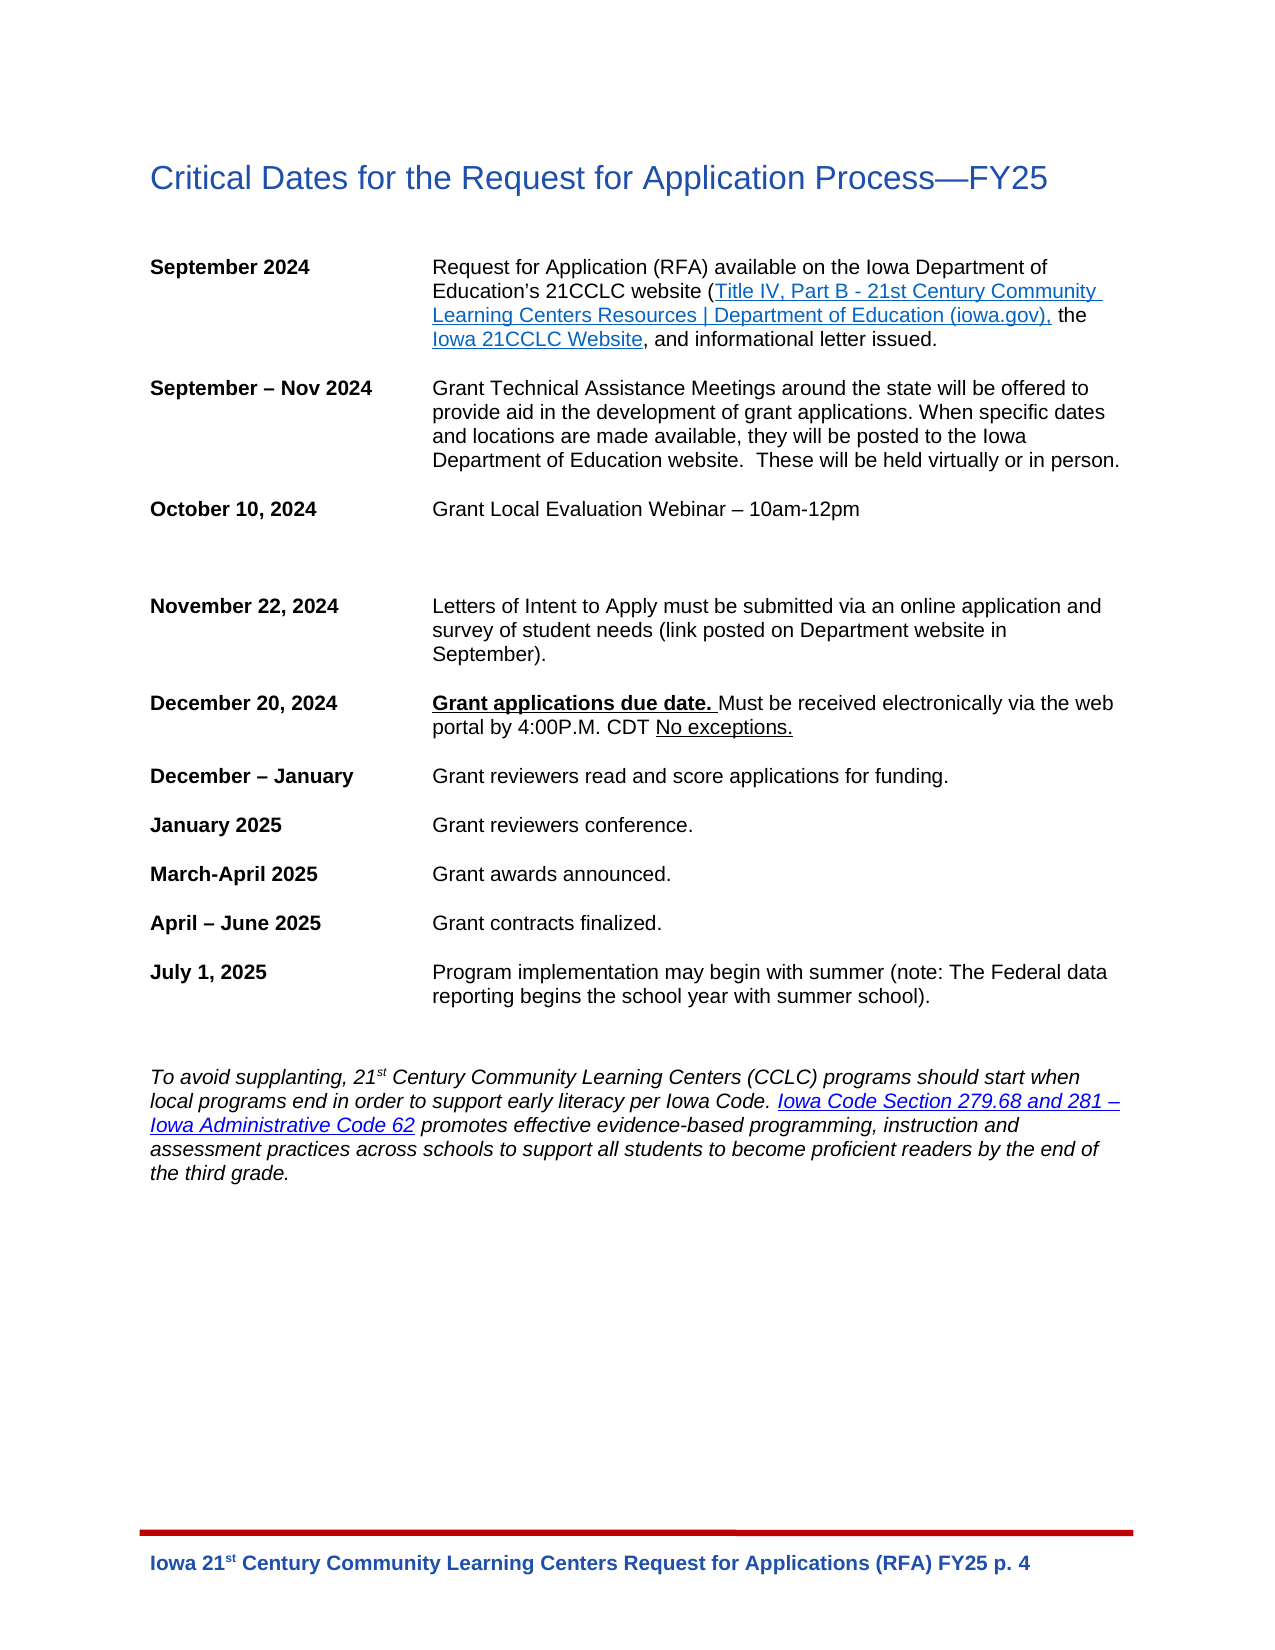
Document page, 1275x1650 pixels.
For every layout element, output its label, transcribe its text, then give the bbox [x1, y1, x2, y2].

text January 2025 Grant reviewers conference. [150, 813, 1125, 837]
text November 22, 2024 Letters of Intent to Apply must be submitted via an online application and survey of student needs (link posted on Department website in September). [150, 594, 1125, 666]
text March-April 2025 Grant awards announced. [150, 862, 1125, 886]
text December 20, 2024 Grant applications due date. Must be received electronically via the web portal by 4:00P.M. CDT No exceptions. [150, 691, 1125, 739]
text December – January Grant reviewers read and score applications for funding. [150, 764, 1125, 788]
text October 10, 2024 Grant Local Evaluation Webinar – 10am-12pm [150, 496, 1125, 520]
text September – Nov 2024 Grant Technical Assistance Meetings around the state will be offered to provide aid in the development of grant applications. When specific dates and locations are made available, they will be posted to the Iowa Department of Education website. These will be held virtually or in person. [150, 376, 1125, 471]
text July 1, 2025 Program implementation may begin with summer (note: The Federal data reporting begins the school year with summer school). [150, 960, 1125, 1008]
text April – June 2025 Grant contracts finalized. [150, 911, 1125, 935]
text September 2024 Request for Application (RFA) available on the Iowa Department of Education’s 21CCLC website (Title IV, Part B - 21st Century Community Learning Centers Resources | Department of Education (iowa.gov), the Iowa 21CCLC Website, and informational letter issued. [150, 255, 1125, 351]
text To avoid supplanting, 21st Century Community Learning Centers (CCLC) programs should start when local programs end in order to support early literacy per Iowa Code. Iowa Code Section 279.68 and 281 – Iowa Administrative Code 62 promotes effective evidence-based programming, instruction and assessment practices across schools to support all students to become proficient readers by the end of the third grade. [150, 1065, 1125, 1185]
subtitle Critical Dates for the Request for Application Process—FY25 [150, 158, 1125, 197]
